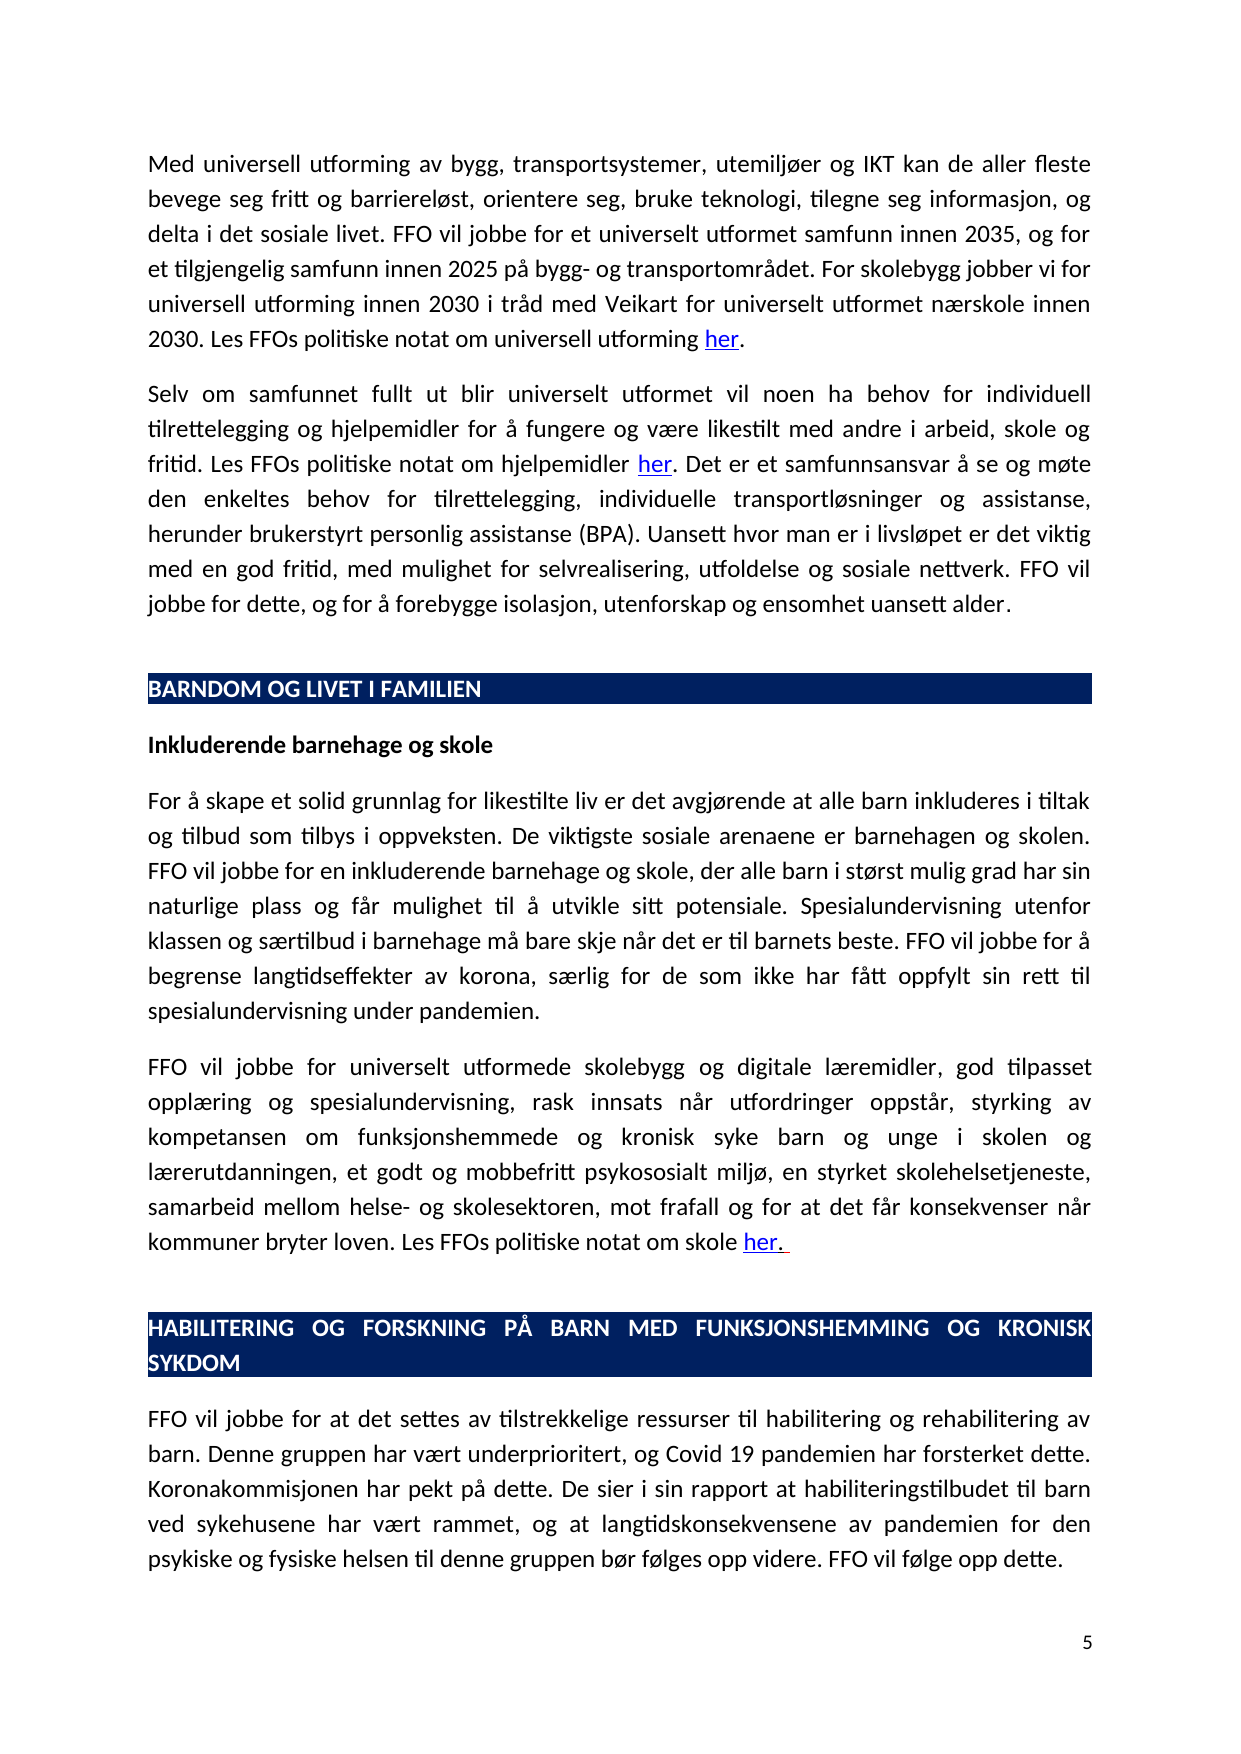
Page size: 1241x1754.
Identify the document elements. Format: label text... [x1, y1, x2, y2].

text Selv om samfunnet fullt ut blir universelt utformet vil noen ha behov for individuell tilrettelegging og hjelpemidler for å fungere og være likestilt med andre i arbeid, skole og fritid. Les FFOs politiske notat om hjelpemidler her. Det er et samfunnsansvar å se og møte den enkeltes behov for tilrettelegging, individuelle transportløsninger og assistanse, herunder brukerstyrt personlig assistanse (BPA). Uansett hvor man er i livsløpet er det viktig med en god fritid, med mulighet for selvrealisering, utfoldelse og sosiale nettverk. FFO vil jobbe for dette, og for å forebygge isolasjon, utenforskap og ensomhet uansett alder. [148, 378, 1092, 619]
text For å skape et solid grunnlag for likestilte liv er det avgjørende at alle barn inkluderes i tiltak og tilbud som tilbys i oppveksten. De viktigste sosiale arenaene er barnehagen og skolen. FFO vil jobbe for en inkluderende barnehage og skole, der alle barn i størst mulig grad har sin naturlige plass og får mulighet til å utvikle sitt potensiale. Spesialundervisning utenfor klassen og særtilbud i barnehage må bare skje når det er til barnets beste. FFO vil jobbe for å begrense langtidseffekter av korona, særlig for de som ikke har fått oppfylt sin rett til spesialundervisning under pandemien. [148, 785, 1092, 1025]
text BARNDOM OG LIVET I FAMILIEN [148, 673, 1092, 704]
text FFO vil jobbe for at det settes av tilstrekkelige ressurser til habilitering og rehabilitering av barn. Denne gruppen har vært underprioritert, og Covid 19 pandemien har forsterket dette. Koronakommisjonen har pekt på dette. De sier i sin rapport at habiliteringstilbudet til barn ved sykehusene har vært rammet, og at langtidskonsekvensene av pandemien for den psykiske og fysiske helsen til denne gruppen bør følges opp videre. FFO vil følge opp dette. [148, 1403, 1092, 1573]
text FFO vil jobbe for universelt utformede skolebygg og digitale læremidler, god tilpasset opplæring og spesialundervisning, rask innsats når utfordringer oppstår, styrking av kompetansen om funksjonshemmede og kronisk syke barn og unge i skolen og lærerutdanningen, et godt og mobbefritt psykososialt miljø, en styrket skolehelsetjeneste, samarbeid mellom helse- og skolesektoren, mot frafall og for at det får konsekvenser når kommuner bryter loven. Les FFOs politiske notat om skole her. [148, 1051, 1092, 1256]
text HABILITERING OG FORSKNING PÅ BARN MED FUNKSJONSHEMMING OG KRONISK SYKDOM [148, 1312, 1092, 1377]
text Inkluderende barnehage og skole [148, 729, 1092, 759]
text Med universell utforming av bygg, transportsystemer, utemiljøer og IKT kan de aller fleste bevege seg fritt og barriereløst, orientere seg, bruke teknologi, tilegne seg informasjon, og delta i det sosiale livet. FFO vil jobbe for et universelt utformet samfunn innen 2035, og for et tilgjengelig samfunn innen 2025 på bygg- og transportområdet. For skolebygg jobber vi for universell utforming innen 2030 i tråd med Veikart for universelt utformet nærskole innen 2030. Les FFOs politiske notat om universell utforming her. [148, 148, 1092, 353]
